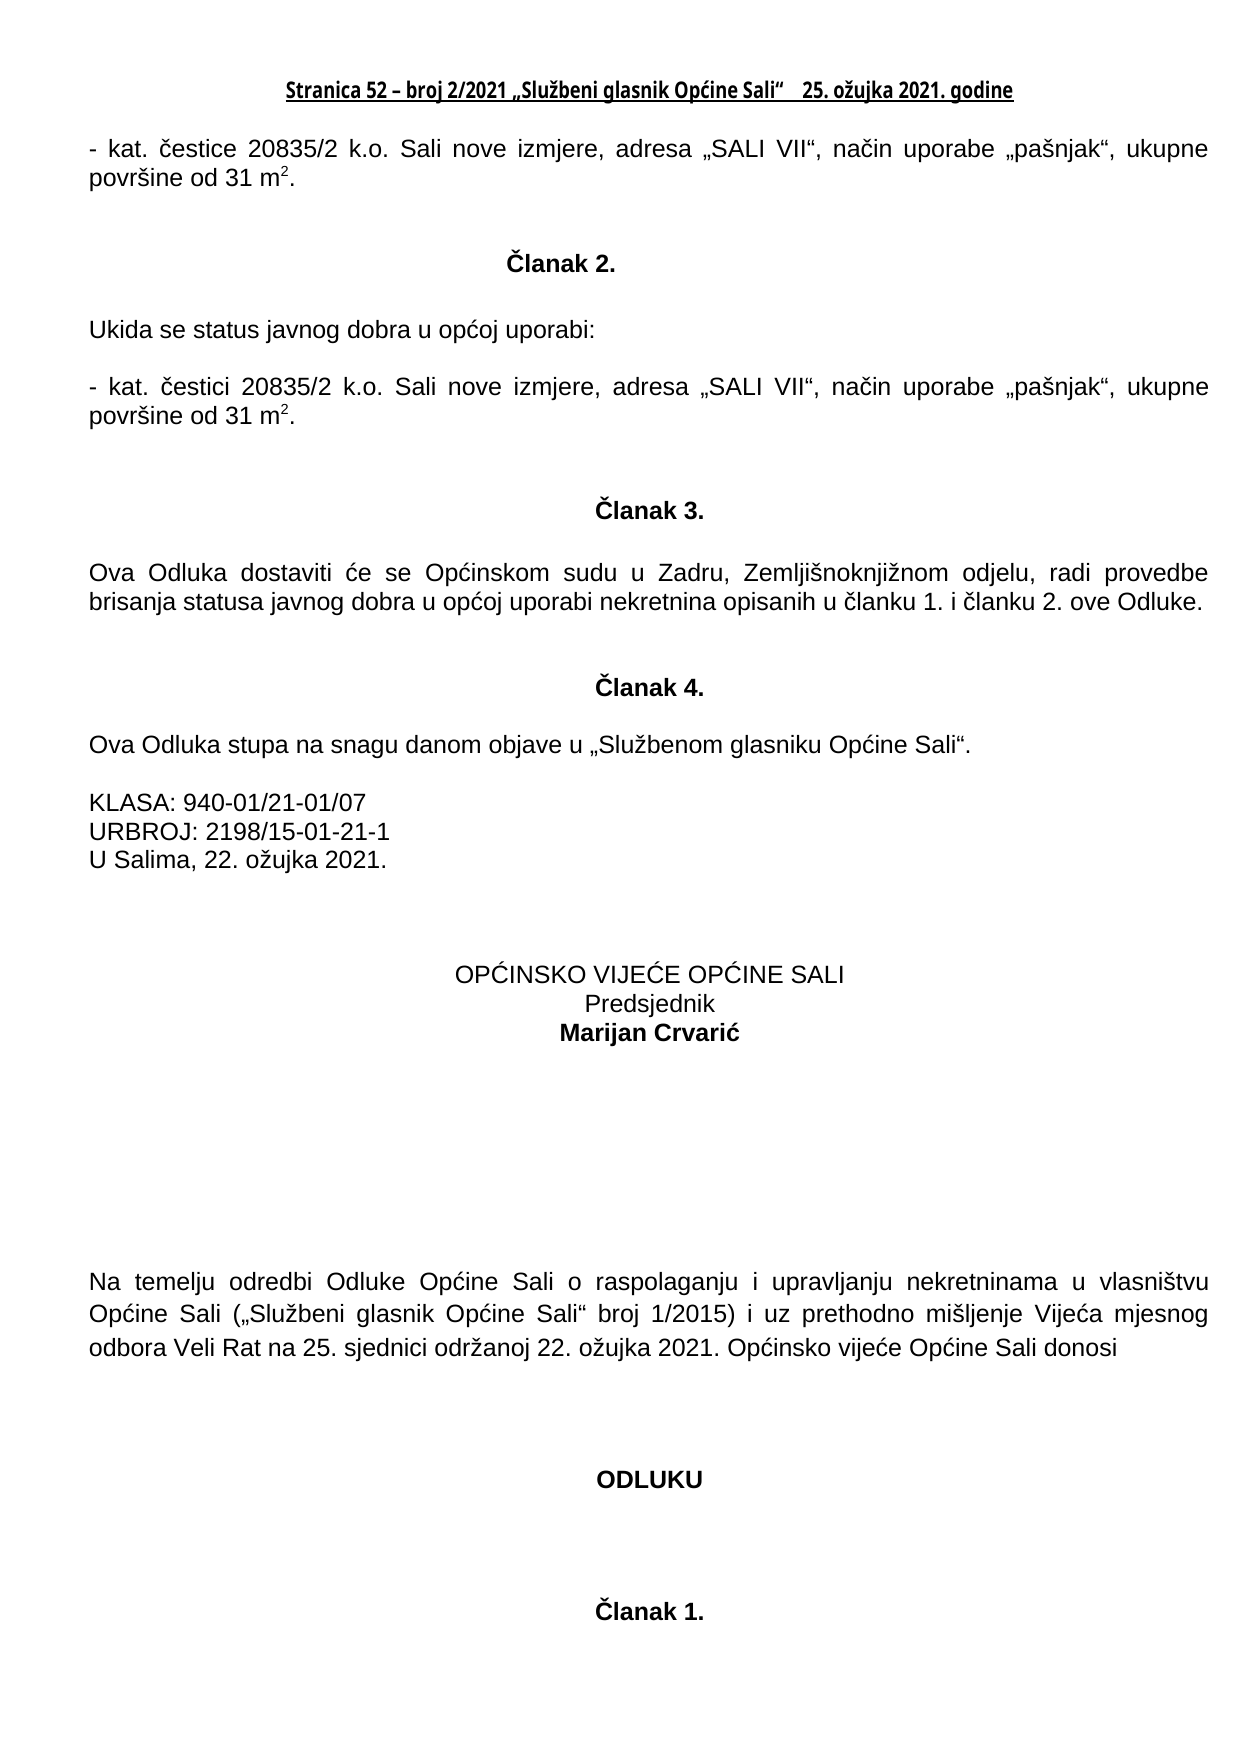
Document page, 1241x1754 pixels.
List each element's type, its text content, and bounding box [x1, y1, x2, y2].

text Članak 1. [89, 1597, 1211, 1625]
text Na temelju odredbi Odluke Općine Sali o raspolaganju i upravljanju nekretninama u vlasništvu Općine Sali („Službeni glasnik Općine Sali“ broj 1/2015) i uz prethodno mišljenje Vijeća mjesnog odbora Veli Rat na 25. sjednici održanoj 22. ožujka 2021. Općinsko vijeće Općine Sali donosi [89, 1266, 1211, 1361]
text U Salima, 22. ožujka 2021. [89, 845, 1211, 874]
text ODLUKU [89, 1464, 1211, 1493]
text Ova Odluka stupa na snagu danom objave u „Službenom glasniku Općine Sali“. [89, 730, 1211, 759]
text Članak 3. [89, 496, 1211, 525]
text - kat. čestice 20835/2 k.o. Sali nove izmjere, adresa „SALI VII“, način uporabe „pašnjak“, ukupne površine od 31 m2. [89, 134, 1211, 191]
text URBROJ: 2198/15-01-21-1 [89, 816, 1211, 845]
text Predsjednik Marijan Crvarić [89, 989, 1211, 1046]
text KLASA: 940-01/21-01/07 [89, 788, 1211, 816]
text Ova Odluka dostaviti će se Općinskom sudu u Zadru, Zemljišnoknjižnom odjelu, radi provedbe brisanja statusa javnog dobra u općoj uporabi nekretnina opisanih u članku 1. i članku 2. ove Odluke. [89, 558, 1211, 615]
text Ukida se status javnog dobra u općoj uporabi: [89, 315, 1211, 344]
text OPĆINSKO VIJEĆE OPĆINE SALI [89, 960, 1211, 989]
text Članak 4. [89, 673, 1211, 701]
text - kat. čestici 20835/2 k.o. Sali nove izmjere, adresa „SALI VII“, način uporabe „pašnjak“, ukupne površine od 31 m2. [89, 372, 1211, 430]
text Članak 2. [89, 249, 1211, 278]
